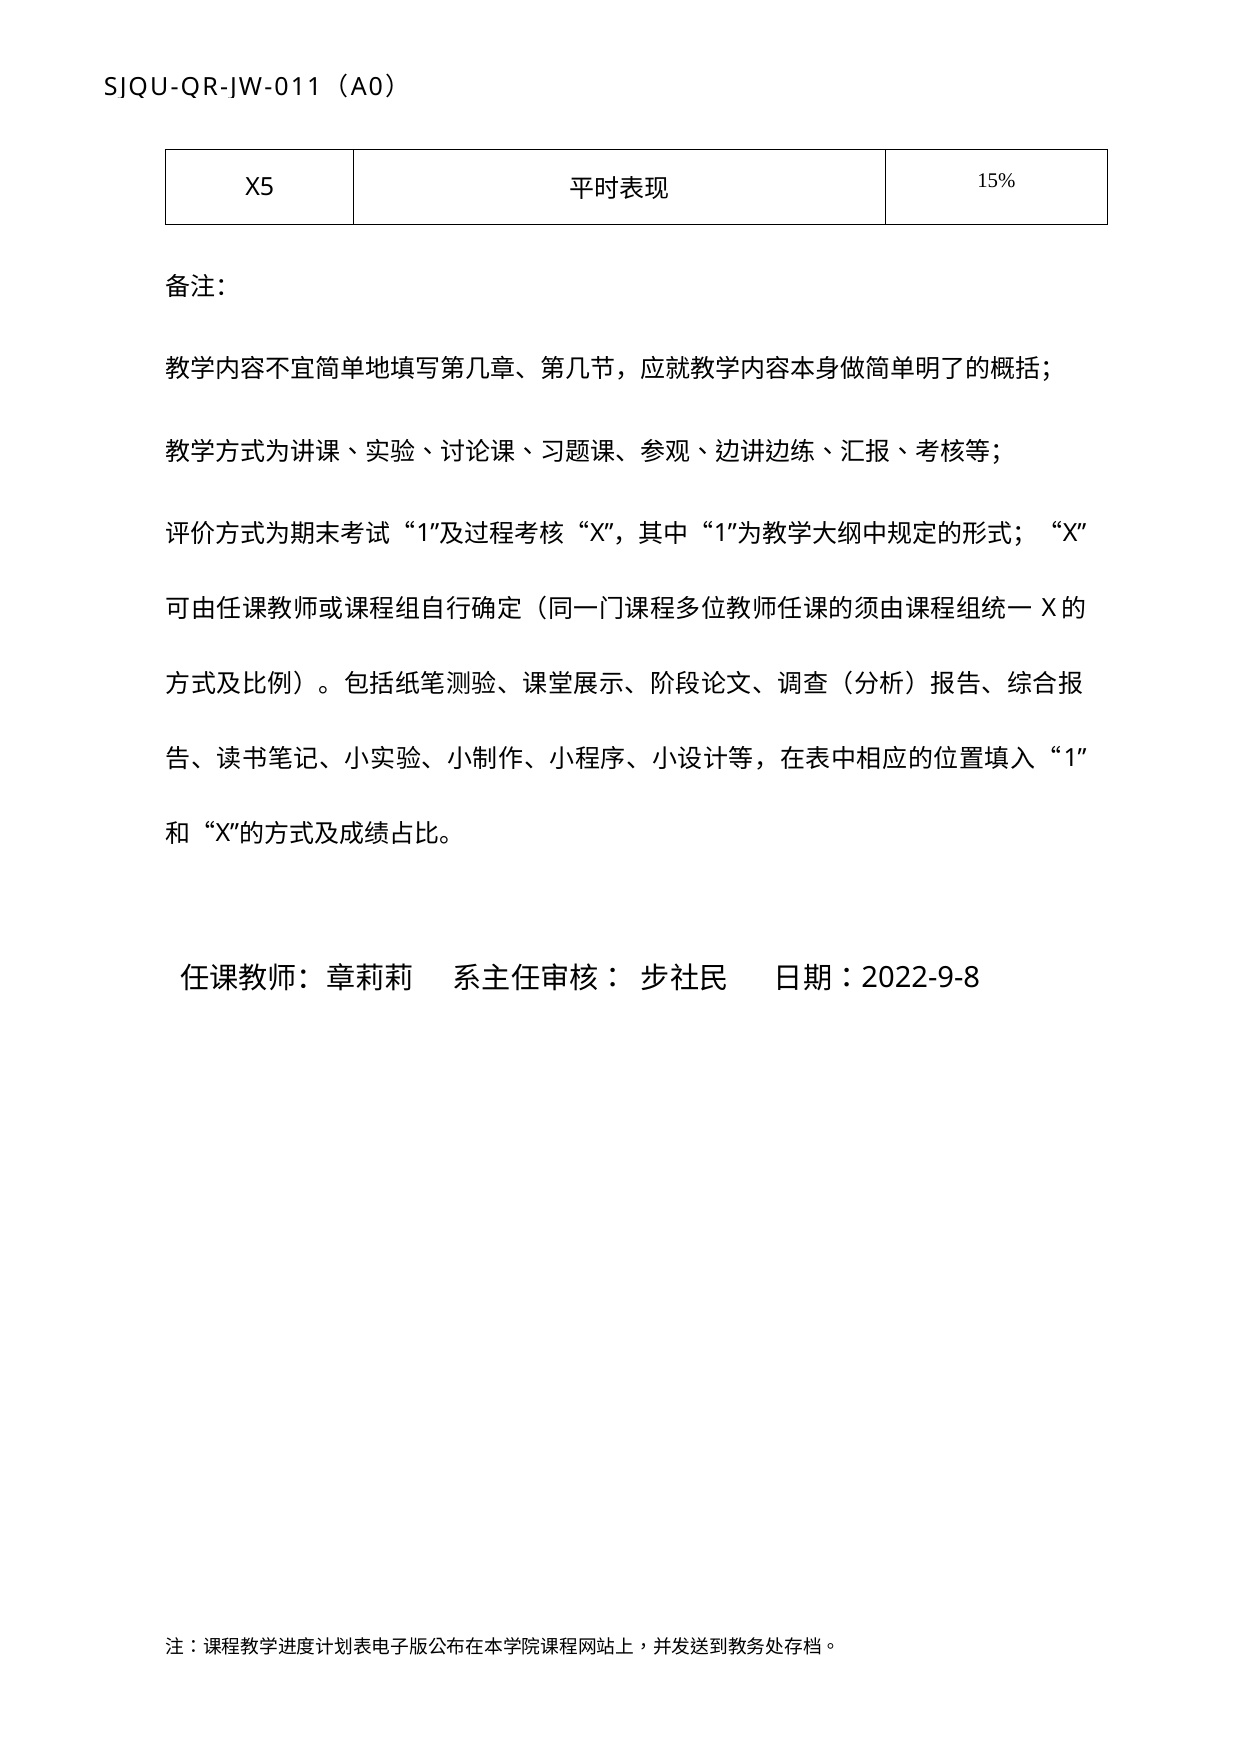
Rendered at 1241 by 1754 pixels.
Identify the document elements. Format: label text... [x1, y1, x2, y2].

table_cell 15% [886, 150, 1107, 223]
table_cell 平时表现 [354, 150, 885, 223]
text 评价方式为期末考试“1”及过程考核“X”，其中“1”为教学大纲中规定的形式；“X”可由任课教师或课程组自行确定（同一门课程多位教师任课的须由课程组统一X的方式及比例）。包括纸笔测验、课堂展示、阶段论文、调查（分析）报告、综合报告、读书笔记、小实验、小制作、小程序、小设计等，在表中相应的位置填入“1”和“X”的方式及成绩占比。 [165, 479, 1087, 854]
text 教学方式为讲课、实验、讨论课、习题课、参观、边讲边练、汇报、考核等； [165, 397, 1087, 472]
text 教学内容不宜简单地填写第几章、第几节，应就教学内容本身做简单明了的概括； [165, 314, 1087, 389]
text 任课教师：章莉莉 系主任审核： 步社民 日期：2022-9-8 [165, 924, 1087, 999]
text 备注： [165, 232, 1087, 307]
table_cell X5 [166, 150, 353, 223]
